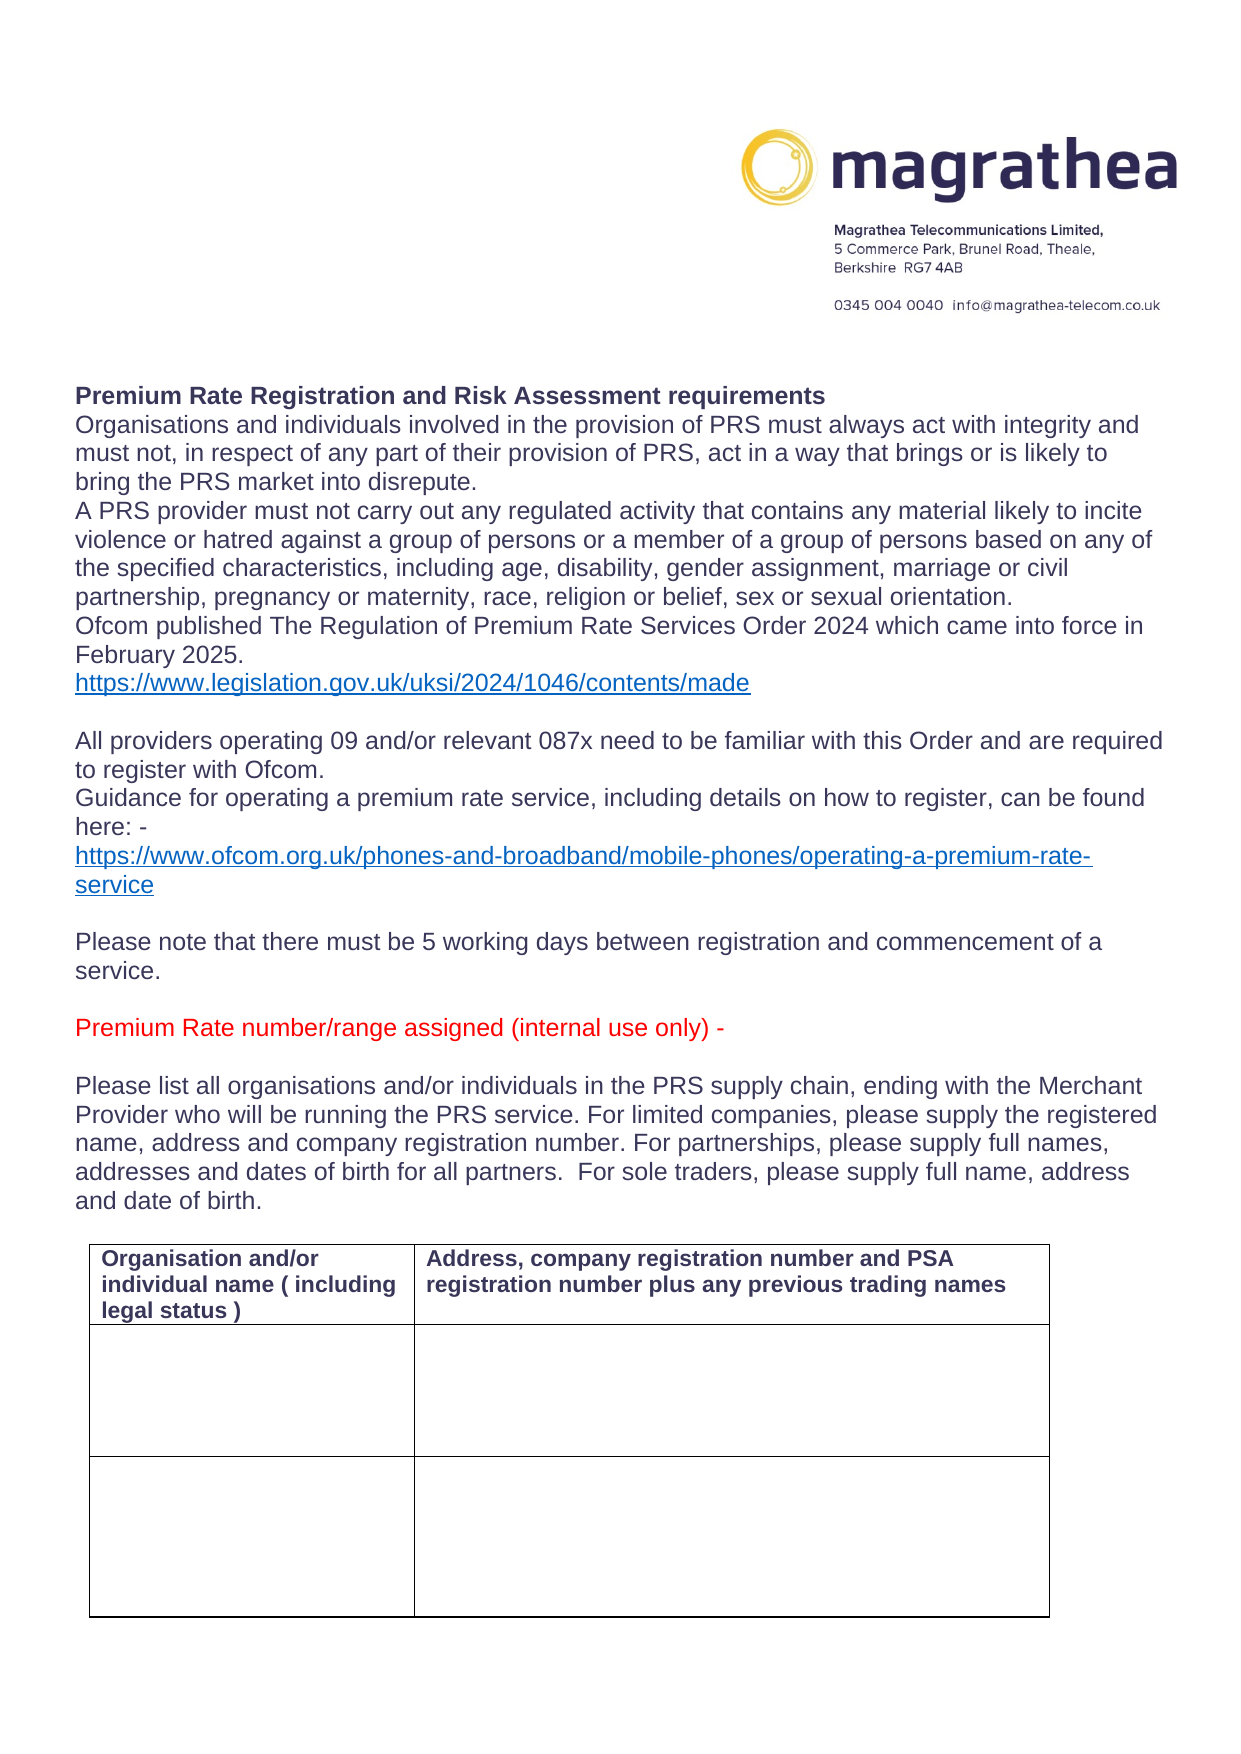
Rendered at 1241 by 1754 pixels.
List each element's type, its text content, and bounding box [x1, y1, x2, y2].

table_cell [90, 1457, 414, 1616]
table_header Organisation and/or individual name ( including legal status ) [90, 1245, 414, 1323]
text https://www.legislation.gov.uk/uksi/2024/1046/contents/made [75, 668, 1165, 697]
text Premium Rate number/range assigned (internal use only) - [75, 1013, 1165, 1042]
table_header Address, company registration number and PSA registration number plus any previous trading names [415, 1245, 1049, 1323]
text Guidance for operating a premium rate service, including details on how to register, can be found here: - [75, 783, 1165, 841]
text A PRS provider must not carry out any regulated activity that contains any material likely to incite violence or hatred against a group of persons or a member of a group of persons based on any of the specified characteristics, including age, disability, gender assignment, marriage or civil partnership, pregnancy or maternity, race, religion or belief, sex or sexual orientation. [75, 496, 1165, 611]
table_cell [90, 1325, 414, 1456]
text Premium Rate Registration and Risk Assessment requirements [75, 381, 1165, 410]
text https://www.ofcom.org.uk/phones-and-broadband/mobile-phones/operating-a-premium-rate-service [75, 841, 1165, 898]
text Please note that there must be 5 working days between registration and commencement of a service. [75, 927, 1165, 985]
table_cell [415, 1325, 1049, 1456]
text Please list all organisations and/or individuals in the PRS supply chain, ending with the Merchant Provider who will be running the PRS service. For limited companies, please supply the registered name, address and company registration number. For partnerships, please supply full names, addresses and dates of birth for all partners. For sole traders, please supply full name, address and date of birth. [75, 1071, 1165, 1215]
text Organisations and individuals involved in the provision of PRS must always act with integrity and must not, in respect of any part of their provision of PRS, act in a way that brings or is likely to bring the PRS market into disrepute. [75, 410, 1165, 496]
picture [0, 56, 1240, 353]
table_cell [415, 1457, 1049, 1616]
text All providers operating 09 and/or relevant 087x need to be familiar with this Order and are required to register with Ofcom. [75, 726, 1165, 783]
text Ofcom published The Regulation of Premium Rate Services Order 2024 which came into force in February 2025. [75, 611, 1165, 668]
